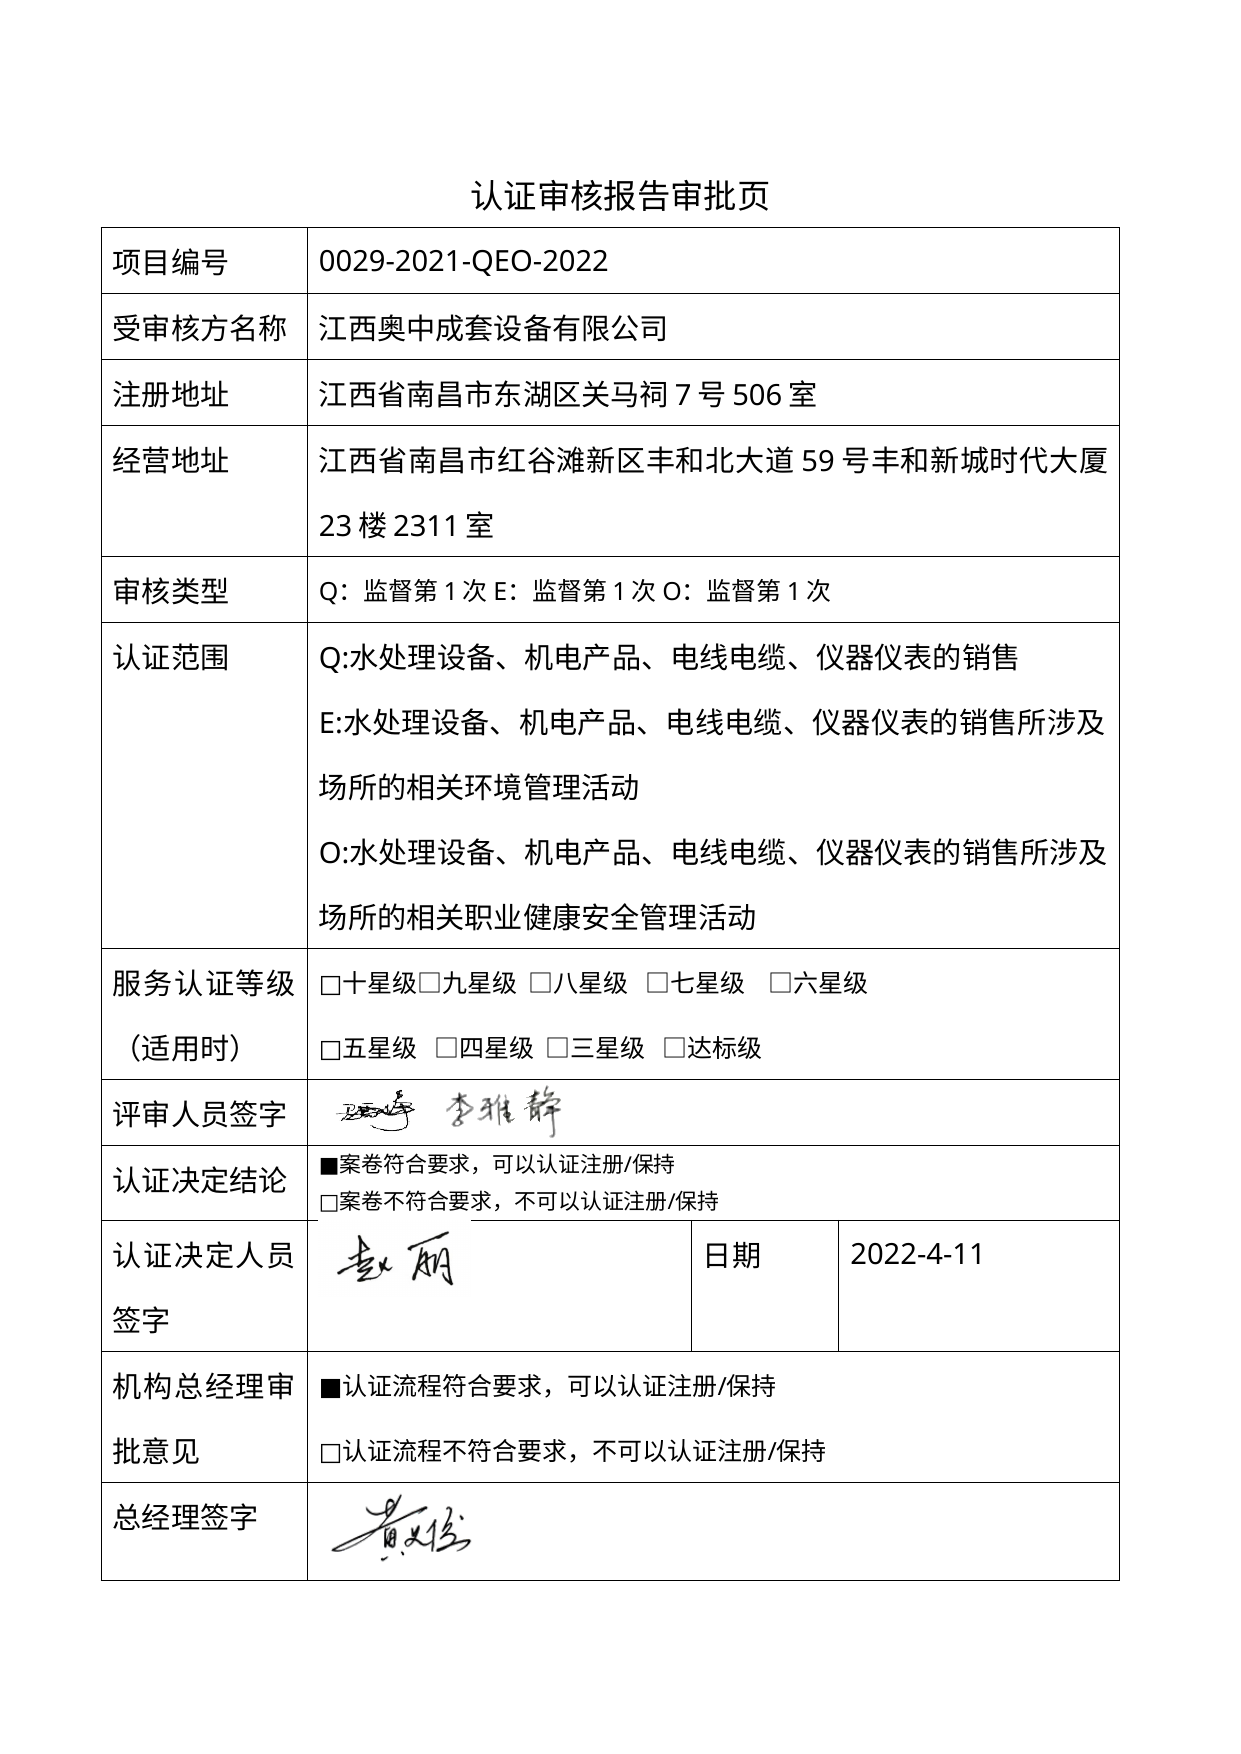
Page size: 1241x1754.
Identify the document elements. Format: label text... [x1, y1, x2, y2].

text 认证审核报告审批页 [112, 162, 1128, 227]
table_cell ■案卷符合要求，可以认证注册/保持 □案卷不符合要求，不可以认证注册/保持 [308, 1146, 1119, 1220]
table_cell 江西省南昌市东湖区关马祠7号506室 [308, 360, 1119, 425]
table_header 0029-2021-QEO-2022 [308, 228, 1119, 293]
picture [318, 1220, 471, 1297]
table_cell 审核类型 [102, 557, 307, 622]
table_cell 评审人员签字 [102, 1080, 307, 1145]
picture [318, 1482, 488, 1572]
table_cell Q：监督第1次 E：监督第1次 O：监督第1次 [308, 557, 1119, 622]
table_cell 江西奥中成套设备有限公司 [308, 294, 1119, 359]
table_header 项目编号 [102, 228, 307, 293]
table_cell [308, 1221, 691, 1351]
table_cell 2022-4-11 [839, 1221, 1119, 1351]
table_cell 认证范围 [102, 623, 307, 948]
table_cell 受审核方名称 [102, 294, 307, 359]
table_cell 认证决定结论 [102, 1146, 307, 1220]
table_cell [308, 1080, 1119, 1145]
table_cell 认证决定人员签字 [102, 1221, 307, 1351]
table_cell 经营地址 [102, 426, 307, 556]
table_cell 注册地址 [102, 360, 307, 425]
table_cell 服务认证等级（适用时） [102, 949, 307, 1079]
table_cell Q:水处理设备、机电产品、电线电缆、仪器仪表的销售 E:水处理设备、机电产品、电线电缆、仪器仪表的销售所涉及场所的相关环境管理活动 O:水处理设备、机电产品、电线电缆、仪器仪表的销售所涉及场所的相关职业健康安全管理活动 [308, 623, 1119, 948]
table_cell 日期 [692, 1221, 838, 1351]
table_cell 江西省南昌市红谷滩新区丰和北大道59号丰和新城时代大厦23楼2311室 [308, 426, 1119, 556]
picture [318, 1080, 569, 1143]
table_cell ■认证流程符合要求，可以认证注册/保持 □认证流程不符合要求，不可以认证注册/保持 [308, 1352, 1119, 1482]
table_cell □十星级□九星级 □八星级 □七星级 □六星级 □五星级 □四星级 □三星级 □达标级 [308, 949, 1119, 1079]
table_cell 机构总经理审批意见 [102, 1352, 307, 1482]
table_cell 总经理签字 [102, 1483, 307, 1580]
table_cell [308, 1483, 1119, 1580]
